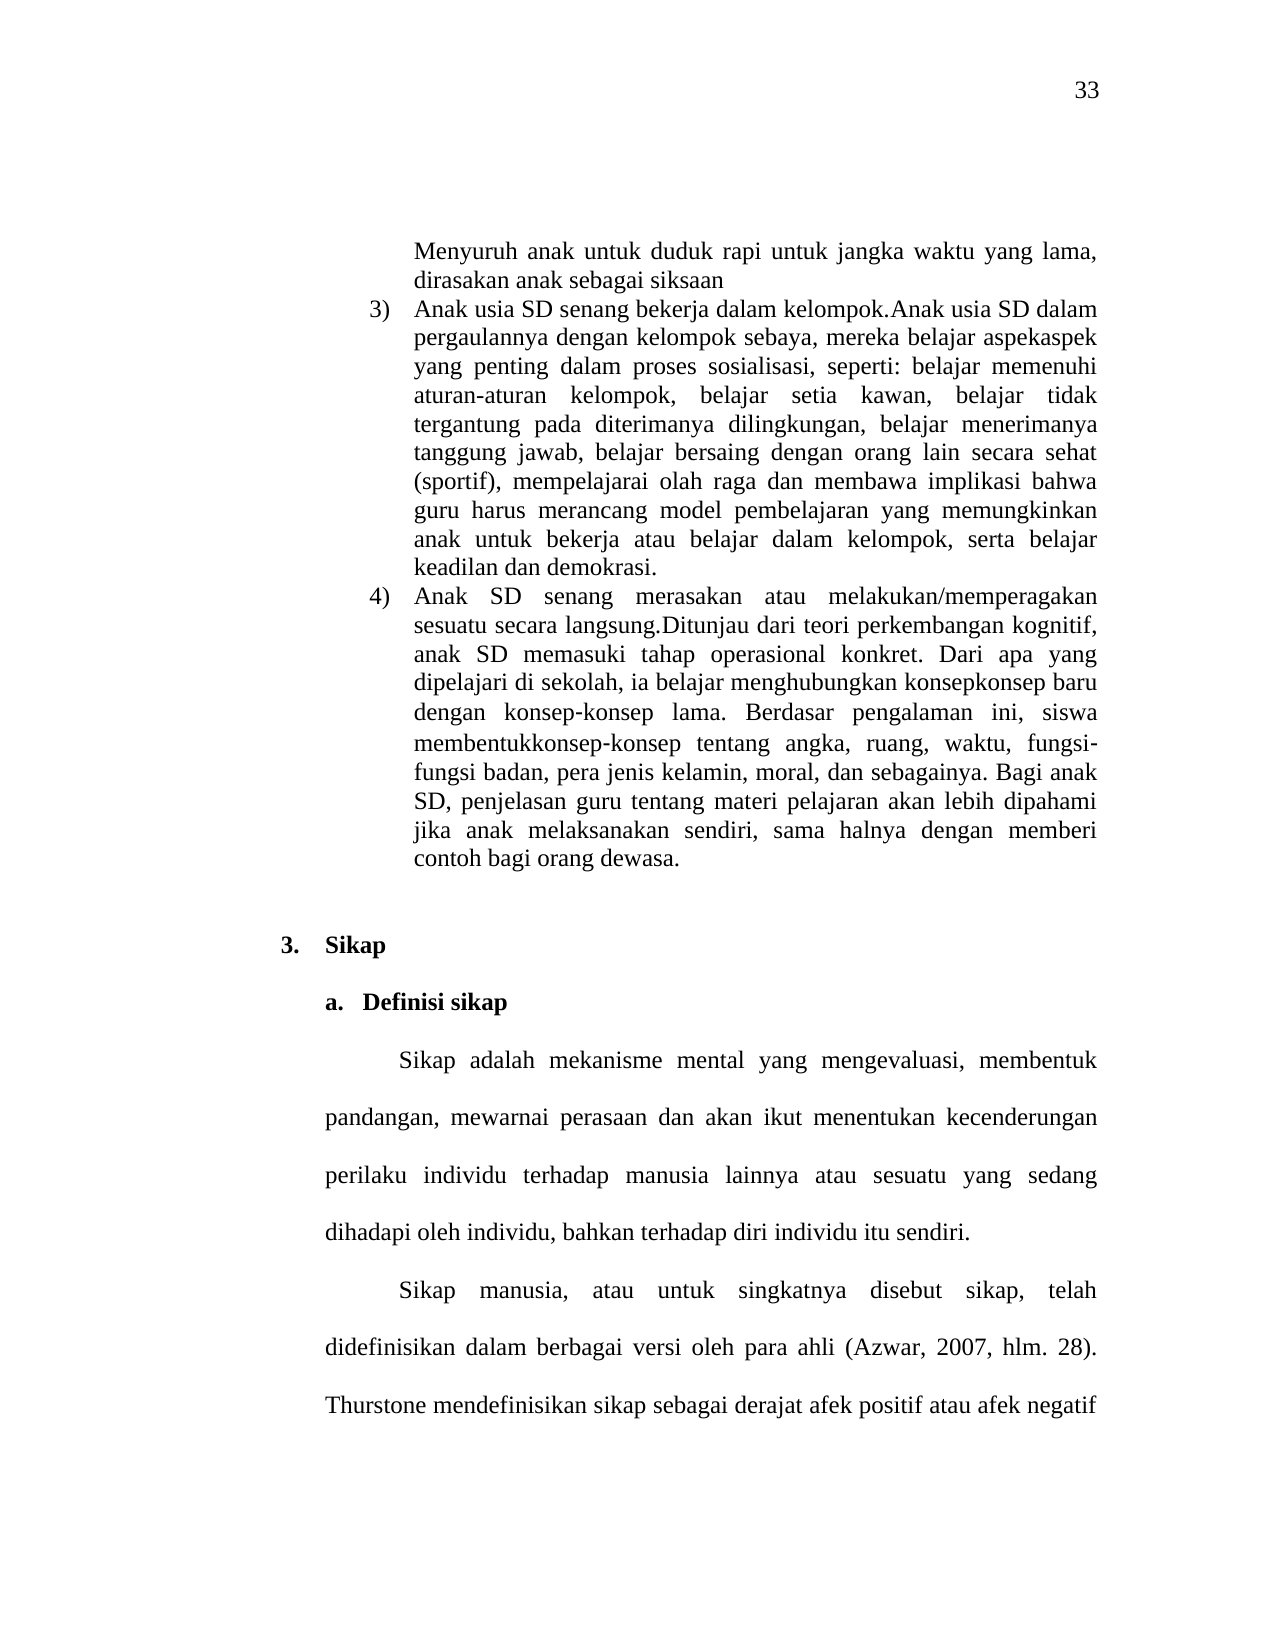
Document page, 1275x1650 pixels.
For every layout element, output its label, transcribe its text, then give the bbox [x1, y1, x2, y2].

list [369, 236, 1098, 294]
list Anak SD senang merasakan atau melakukan/memperagakan sesuatu secara langsung.Ditunjau dari teori perkembangan kognitif, anak SD memasuki tahap operasional konkret. Dari apa yang dipelajari di sekolah, ia belajar menghubungkan konsepkonsep baru dengan konsep‐konsep lama. Berdasar pengalaman ini, siswa membentukkonsep‐konsep tentang angka, ruang, waktu, fungsi‐fungsi badan, pera jenis kelamin, moral, dan sebagainya. Bagi anak SD, penjelasan guru tentang materi pelajaran akan lebih dipahami jika anak melaksanakan sendiri, sama halnya dengan memberi contoh bagi orang dewasa. [369, 581, 1098, 872]
list Sikap [281, 930, 1098, 958]
list Sikap adalah mekanisme mental yang mengevaluasi, membentuk pandangan, mewarnai perasaan dan akan ikut menentukan kecenderungan perilaku individu terhadap manusia lainnya atau sesuatu yang sedang dihadapi oleh individu, bahkan terhadap diri individu itu sendiri. [325, 1045, 1098, 1246]
list Definisi sikap [325, 987, 1098, 1016]
list Anak usia SD senang bekerja dalam kelompok.Anak usia SD dalam pergaulannya dengan kelompok sebaya, mereka belajar aspekaspek yang penting dalam proses sosialisasi, seperti: belajar memenuhi aturan-aturan kelompok, belajar setia kawan, belajar tidak tergantung pada diterimanya dilingkungan, belajar menerimanya tanggung jawab, belajar bersaing dengan orang lain secara sehat (sportif), mempelajarai olah raga dan membawa implikasi bahwa guru harus merancang model pembelajaran yang memungkinkan anak untuk bekerja atau belajar dalam kelompok, serta belajar keadilan dan demokrasi. [369, 294, 1098, 581]
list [325, 1275, 1098, 1418]
